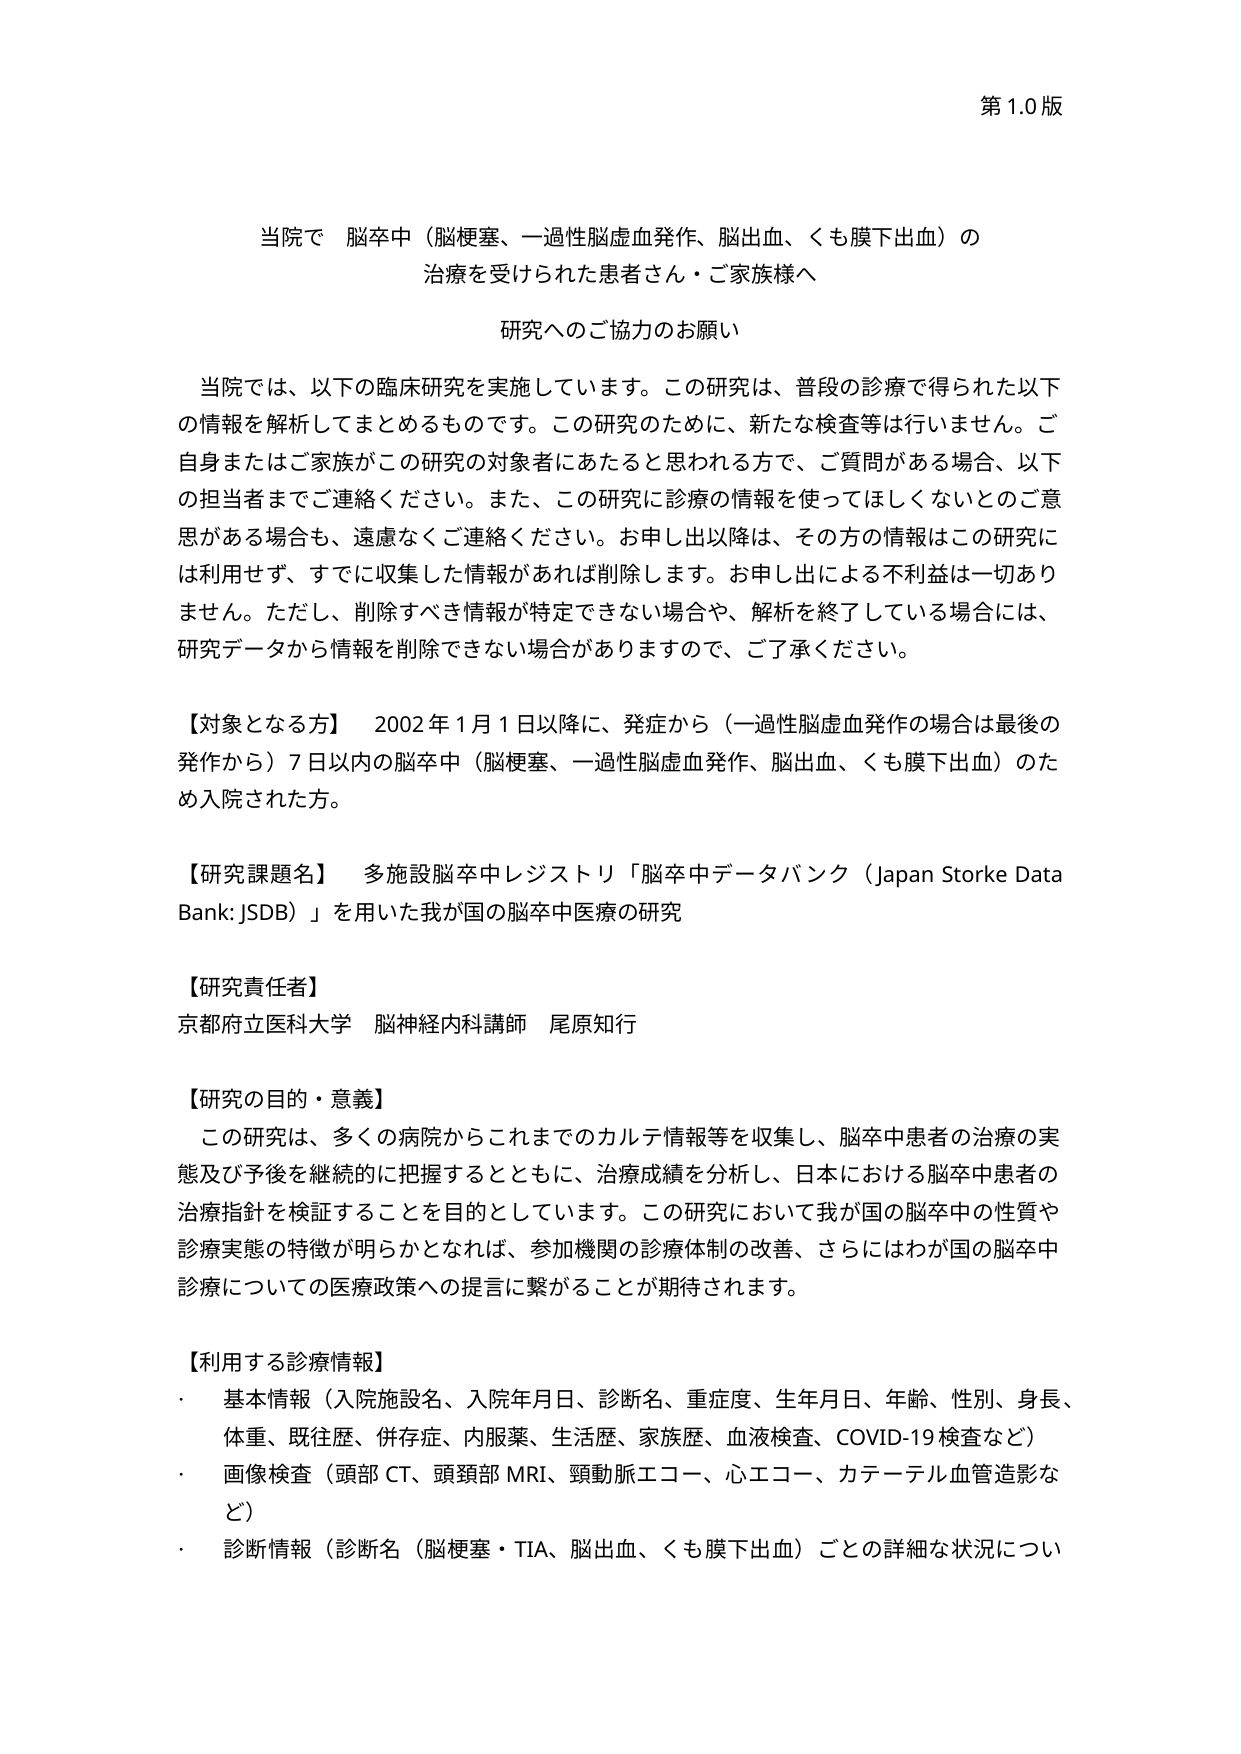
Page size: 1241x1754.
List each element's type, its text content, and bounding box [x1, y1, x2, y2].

text 【対象となる方】 2002年1月1日以降に、発症から（一過性脳虚血発作の場合は最後の発作から）7日以内の脳卒中（脳梗塞、一過性脳虚血発作、脳出血、くも膜下出血）のため入院された方。 [177, 704, 1063, 817]
text 当院では、以下の臨床研究を実施しています。この研究は、普段の診療で得られた以下の情報を解析してまとめるものです。この研究のために、新たな検査等は行いません。ご自身またはご家族がこの研究の対象者にあたると思われる方で、ご質問がある場合、以下の担当者までご連絡ください。また、この研究に診療の情報を使ってほしくないとのご意思がある場合も、遠慮なくご連絡ください。お申し出以降は、その方の情報はこの研究には利用せず、すでに収集した情報があれば削除します。お申し出による不利益は一切ありません。ただし、削除すべき情報が特定できない場合や、解析を終了している場合には、研究データから情報を削除できない場合がありますので、ご了承ください。 [177, 367, 1063, 667]
text 【研究責任者】 [177, 967, 1063, 1004]
text 【研究課題名】 多施設脳卒中レジストリ「脳卒中データバンク（Japan Storke Data Bank: JSDB）」を用いた我が国の脳卒中医療の研究 [177, 854, 1063, 929]
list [177, 1529, 1063, 1567]
text この研究は、多くの病院からこれまでのカルテ情報等を収集し、脳卒中患者の治療の実態及び予後を継続的に把握するとともに、治療成績を分析し、日本における脳卒中患者の治療指針を検証することを目的としています。この研究において我が国の脳卒中の性質や診療実態の特徴が明らかとなれば、参加機関の診療体制の改善、さらにはわが国の脳卒中診療についての医療政策への提言に繋がることが期待されます。 [177, 1117, 1063, 1304]
text 京都府立医科大学 脳神経内科講師 尾原知行 [177, 1004, 1063, 1042]
text 【研究の目的・意義】 [177, 1079, 1063, 1117]
text 【利用する診療情報】 [177, 1342, 1063, 1379]
list 画像検査（頭部CT、頭頚部MRI、頸動脈エコー、心エコー、カテーテル血管造影など） [177, 1454, 1063, 1529]
list 基本情報（入院施設名、入院年月日、診断名、重症度、生年月日、年齢、性別、身長、体重、既往歴、併存症、内服薬、生活歴、家族歴、血液検査、COVID-19検査など） [177, 1379, 1063, 1454]
text 当院で 脳卒中（脳梗塞、一過性脳虚血発作、脳出血、くも膜下出血）の 治療を受けられた患者さん・ご家族様へ [177, 217, 1063, 292]
text 研究へのご協力のお願い [177, 311, 1063, 348]
